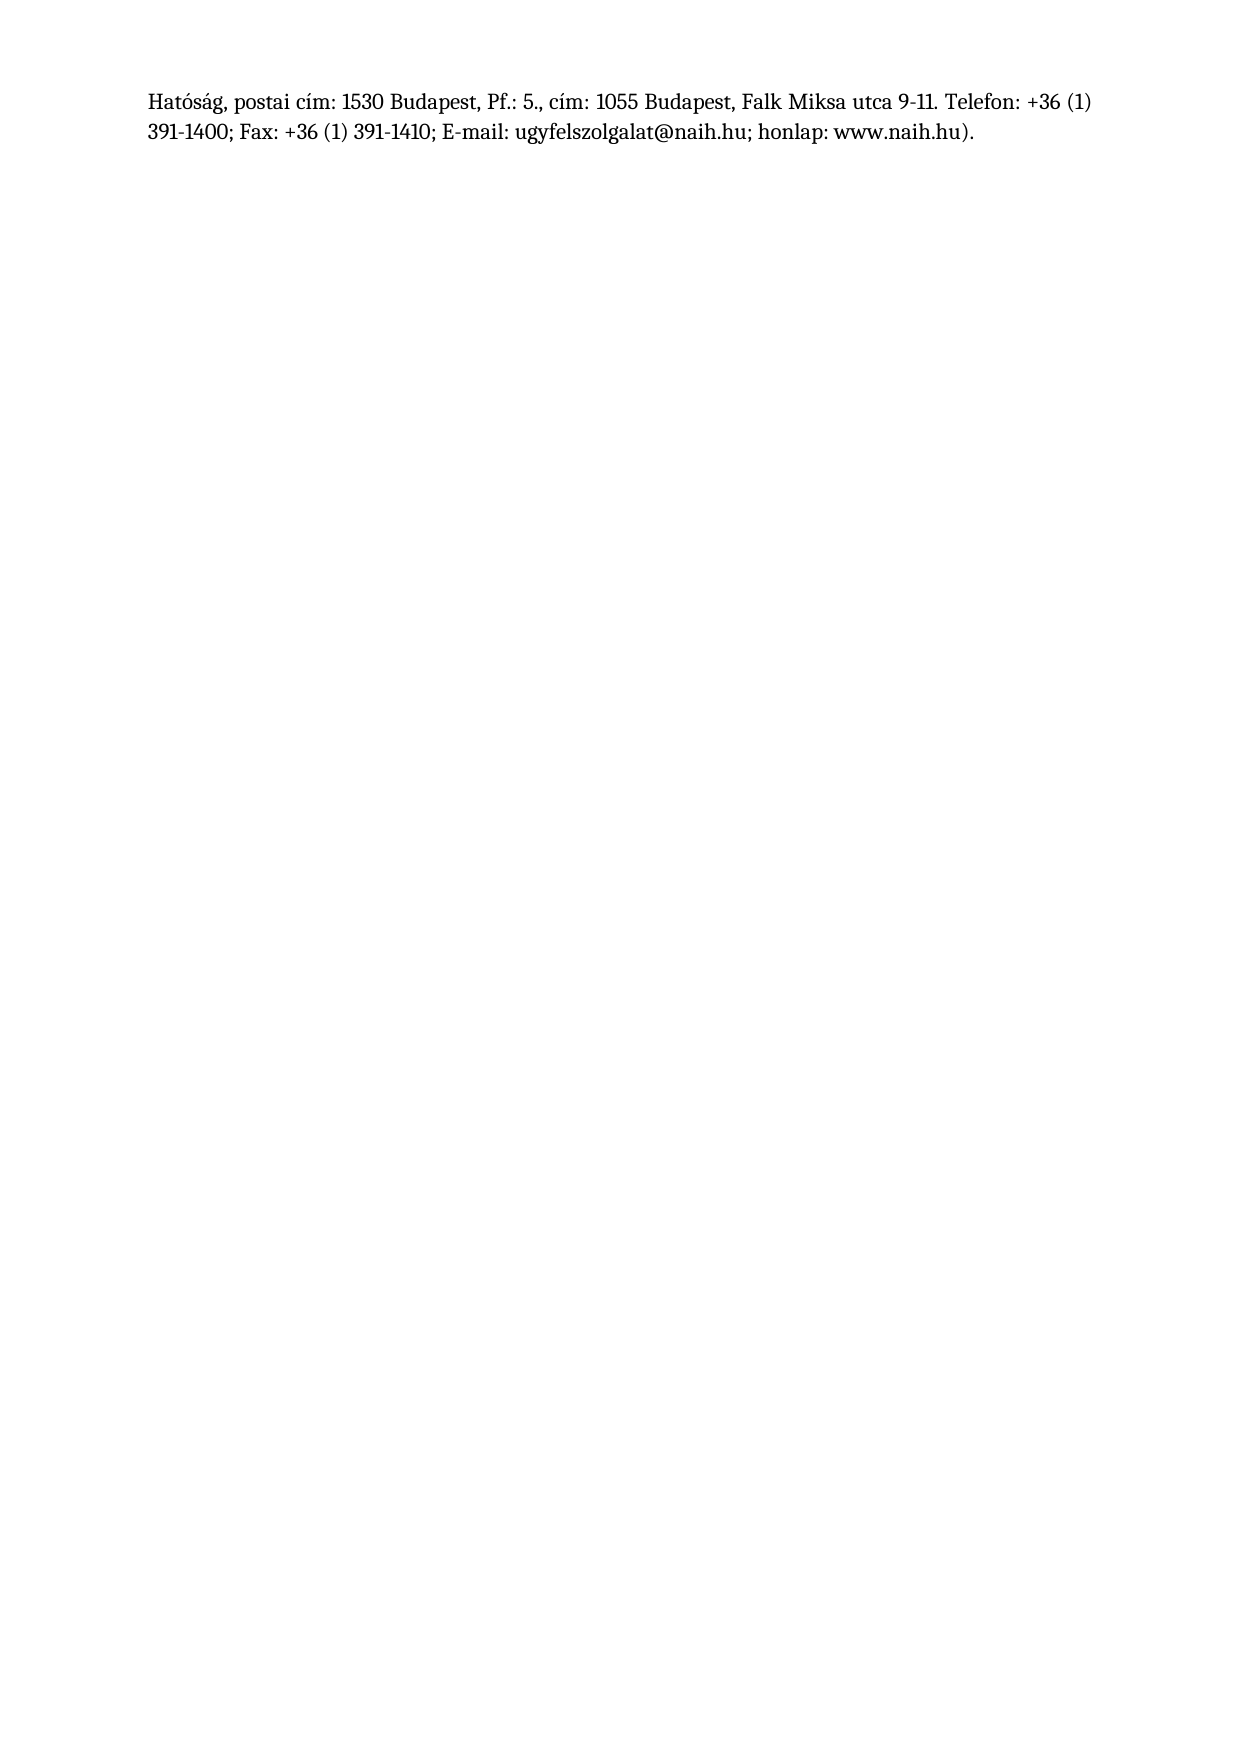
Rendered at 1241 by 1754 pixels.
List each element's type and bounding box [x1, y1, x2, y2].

text [148, 89, 1092, 145]
